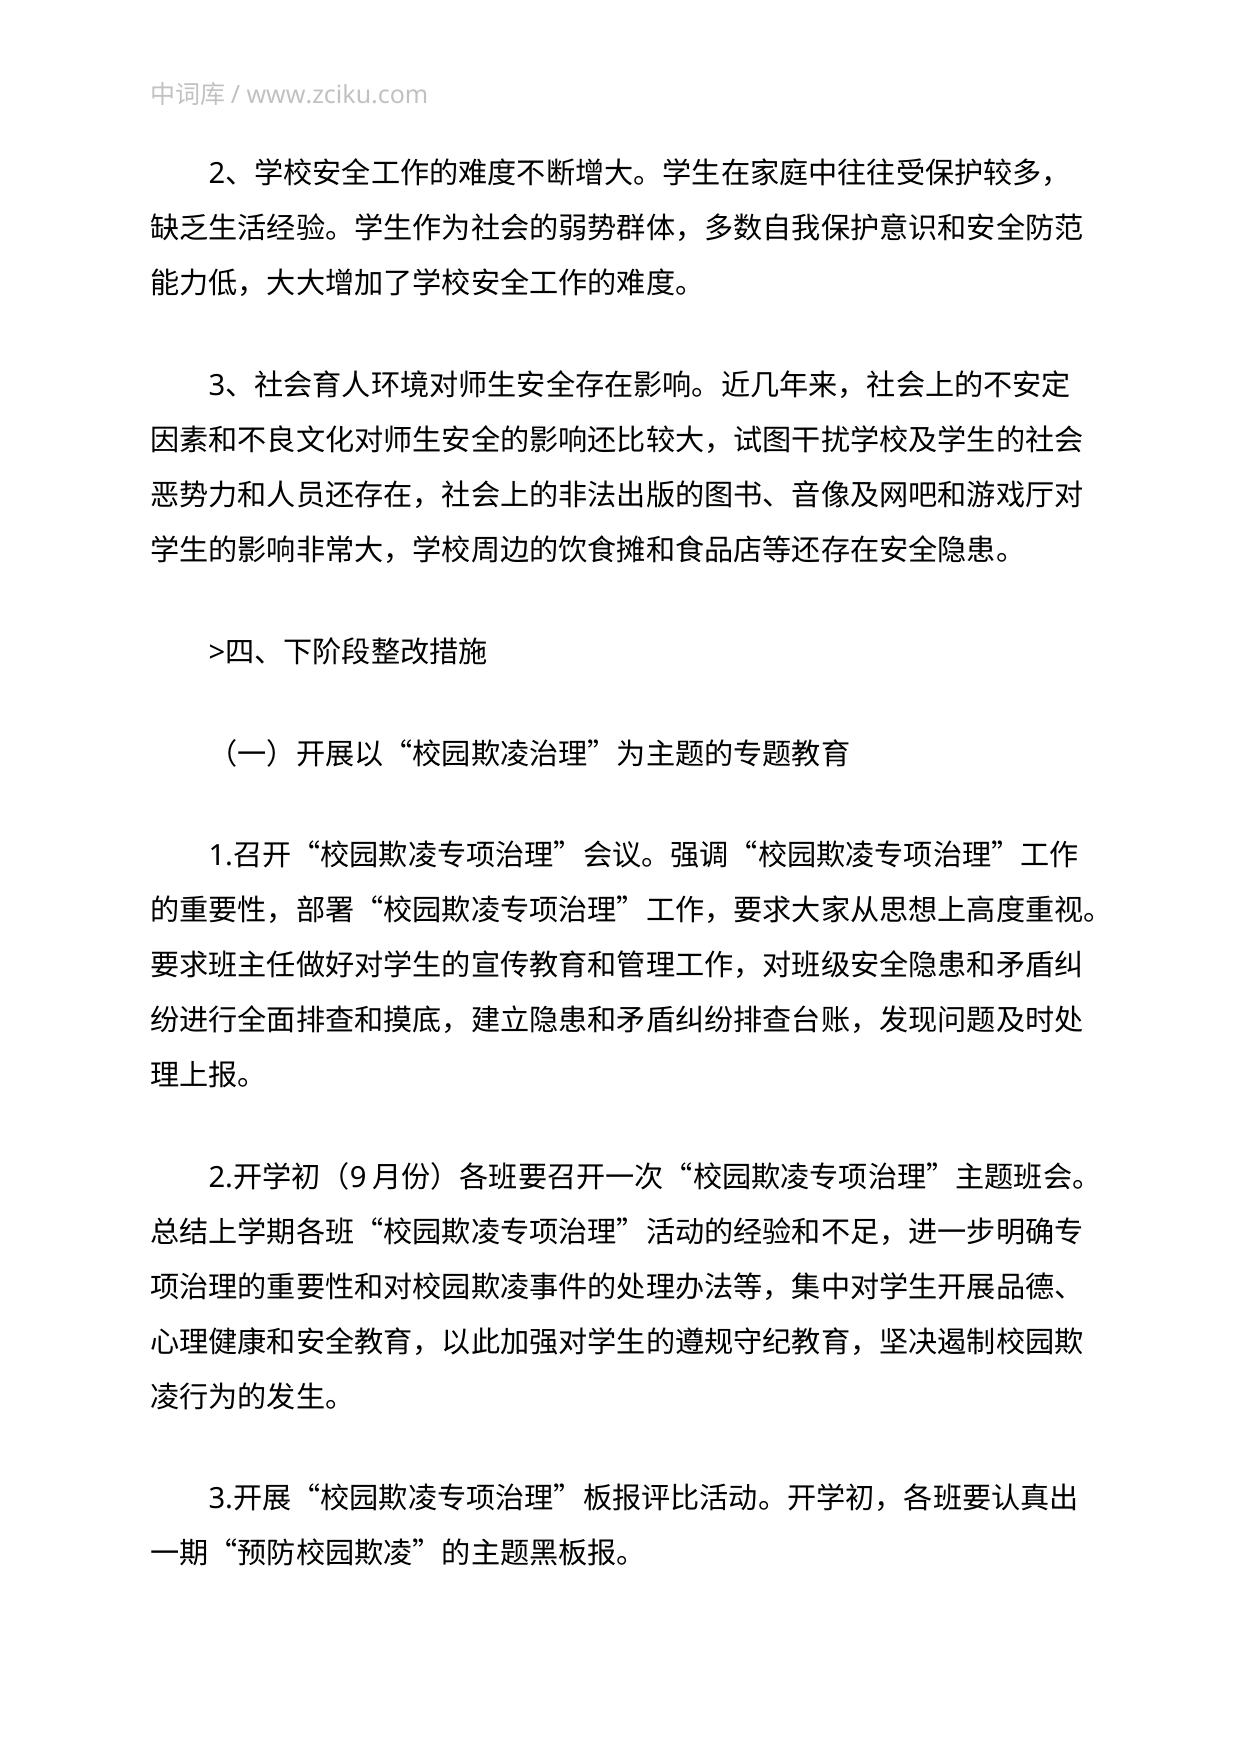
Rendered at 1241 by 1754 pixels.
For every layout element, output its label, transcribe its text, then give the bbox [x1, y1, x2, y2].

text 3.开展“校园欺凌专项治理”板报评比活动。开学初，各班要认真出一期“预防校园欺凌”的主题黑板报。 [150, 1475, 1090, 1572]
text >四、下阶段整改措施 [150, 628, 1090, 671]
text （一）开展以“校园欺凌治理”为主题的专题教育 [150, 730, 1090, 772]
text 1.召开“校园欺凌专项治理”会议。强调“校园欺凌专项治理”工作的重要性，部署“校园欺凌专项治理”工作，要求大家从思想上高度重视。要求班主任做好对学生的宣传教育和管理工作，对班级安全隐患和矛盾纠纷进行全面排查和摸底，建立隐患和矛盾纠纷排查台账，发现问题及时处理上报。 [150, 832, 1090, 1094]
text 2、学校安全工作的难度不断增大。学生在家庭中往往受保护较多，缺乏生活经验。学生作为社会的弱势群体，多数自我保护意识和安全防范能力低，大大增加了学校安全工作的难度。 [150, 150, 1090, 302]
text 3、社会育人环境对师生安全存在影响。近几年来，社会上的不安定因素和不良文化对师生安全的影响还比较大，试图干扰学校及学生的社会恶势力和人员还存在，社会上的非法出版的图书、音像及网吧和游戏厅对学生的影响非常大，学校周边的饮食摊和食品店等还存在安全隐患。 [150, 362, 1090, 569]
text 2.开学初（9月份）各班要召开一次“校园欺凌专项治理”主题班会。总结上学期各班“校园欺凌专项治理”活动的经验和不足，进一步明确专项治理的重要性和对校园欺凌事件的处理办法等，集中对学生开展品德、心理健康和安全教育，以此加强对学生的遵规守纪教育，坚决遏制校园欺凌行为的发生。 [150, 1153, 1090, 1415]
